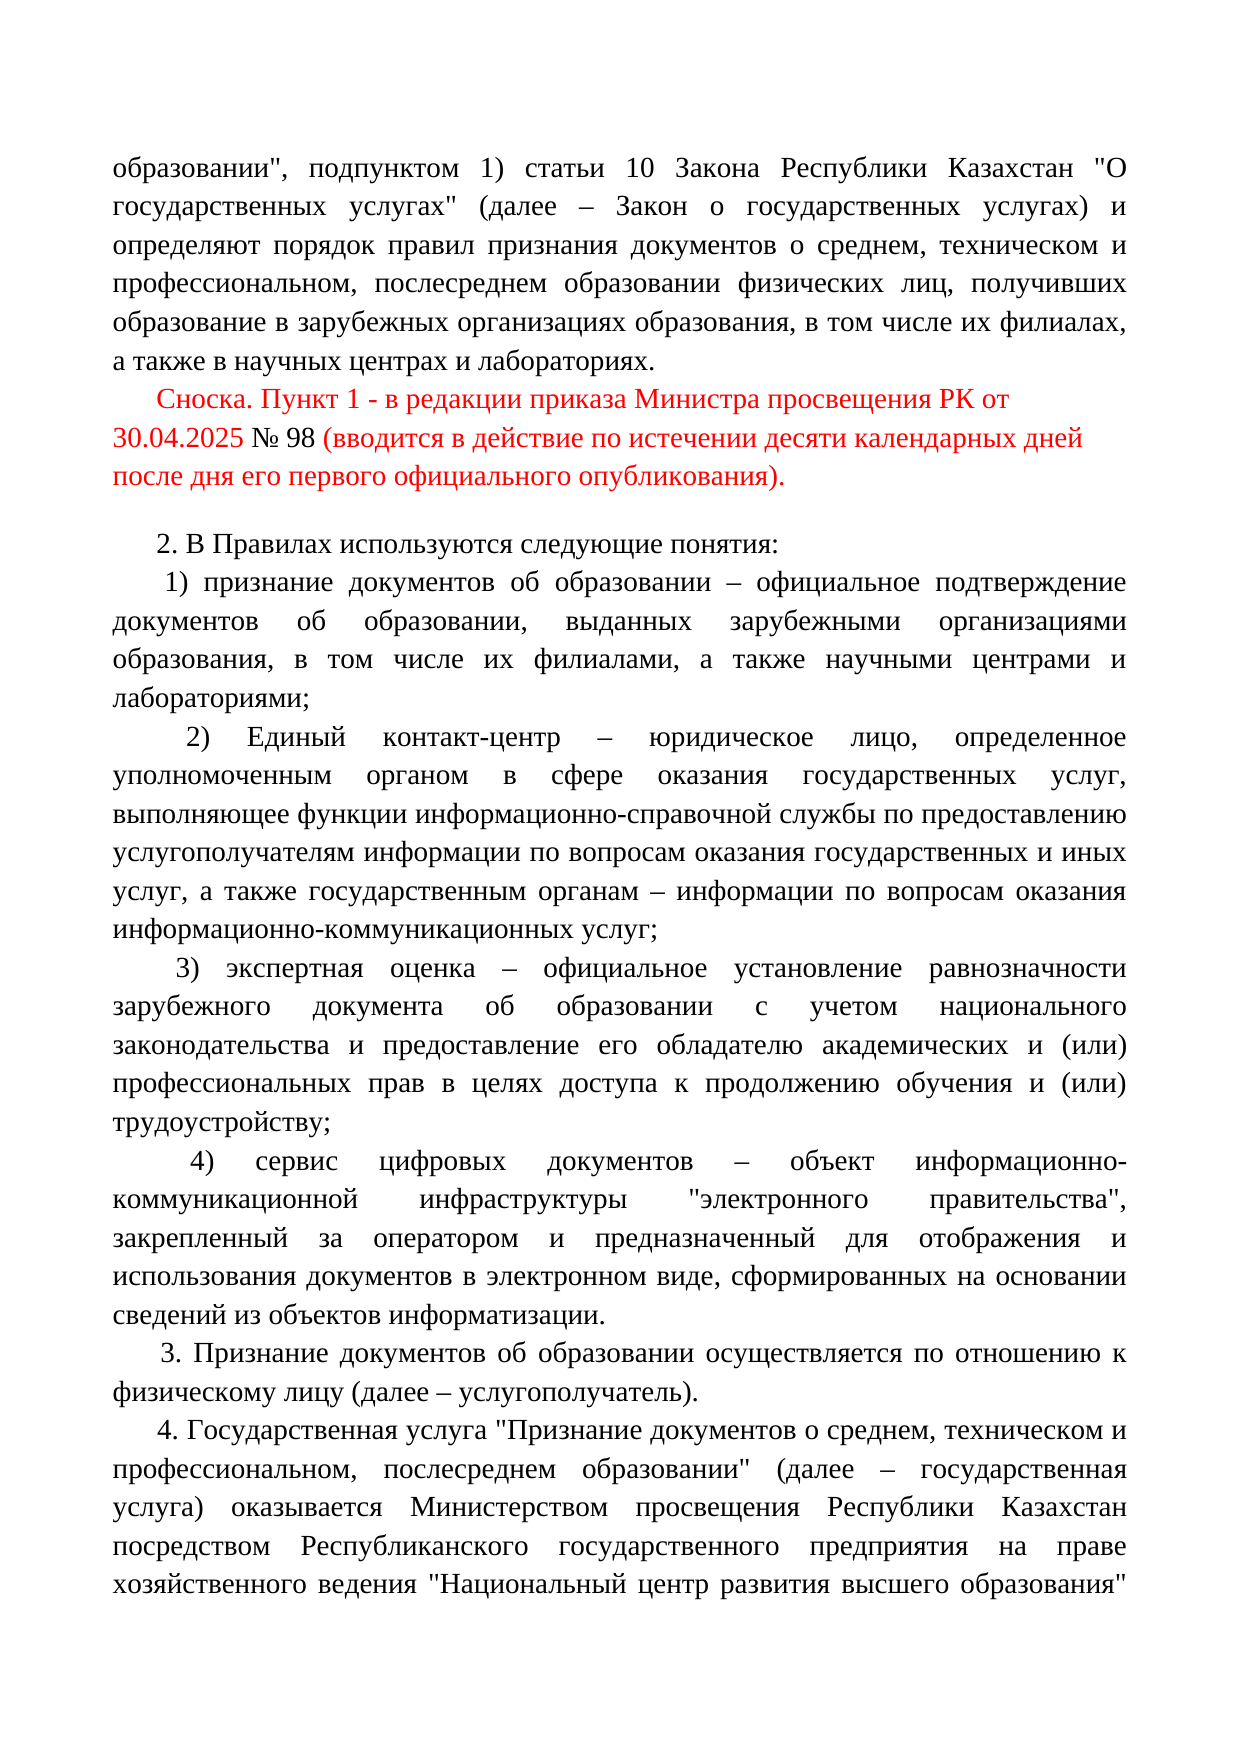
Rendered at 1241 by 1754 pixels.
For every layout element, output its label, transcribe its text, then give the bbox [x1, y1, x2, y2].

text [112, 150, 1128, 376]
text 2) Единый контакт-центр – юридическое лицо, определенное уполномоченным органом в сфере оказания государственных услуг, выполняющее функции информационно-справочной службы по предоставлению услугополучателям информации по вопросам оказания государственных и иных услуг, а также государственным органам – информации по вопросам оказания информационно-коммуникационных услуг; [112, 719, 1128, 945]
text Сноска. Пункт 1 - в редакции приказа Министра просвещения РК от 30.04.2025 № 98 (вводится в действие по истечении десяти календарных дней после дня его первого официального опубликования). [112, 381, 1128, 522]
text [112, 1412, 1128, 1600]
text 1) признание документов об образовании – официальное подтверждение документов об образовании, выданных зарубежными организациями образования, в том числе их филиалами, а также научными центрами и лабораториями; [112, 564, 1128, 714]
text 4) сервис цифровых документов – объект информационно-коммуникационной инфраструктуры "электронного правительства", закрепленный за оператором и предназначенный для отображения и использования документов в электронном виде, сформированных на основании сведений из объектов информатизации. [112, 1143, 1128, 1330]
text 3) экспертная оценка – официальное установление равнозначности зарубежного документа об образовании с учетом национального законодательства и предоставление его обладателю академических и (или) профессиональных прав в целях доступа к продолжению обучения и (или) трудоустройству; [112, 950, 1128, 1138]
text 2. В Правилах используются следующие понятия: [112, 526, 1128, 559]
text 3. Признание документов об образовании осуществляется по отношению к физическому лицу (далее – услугополучатель). [112, 1335, 1128, 1407]
